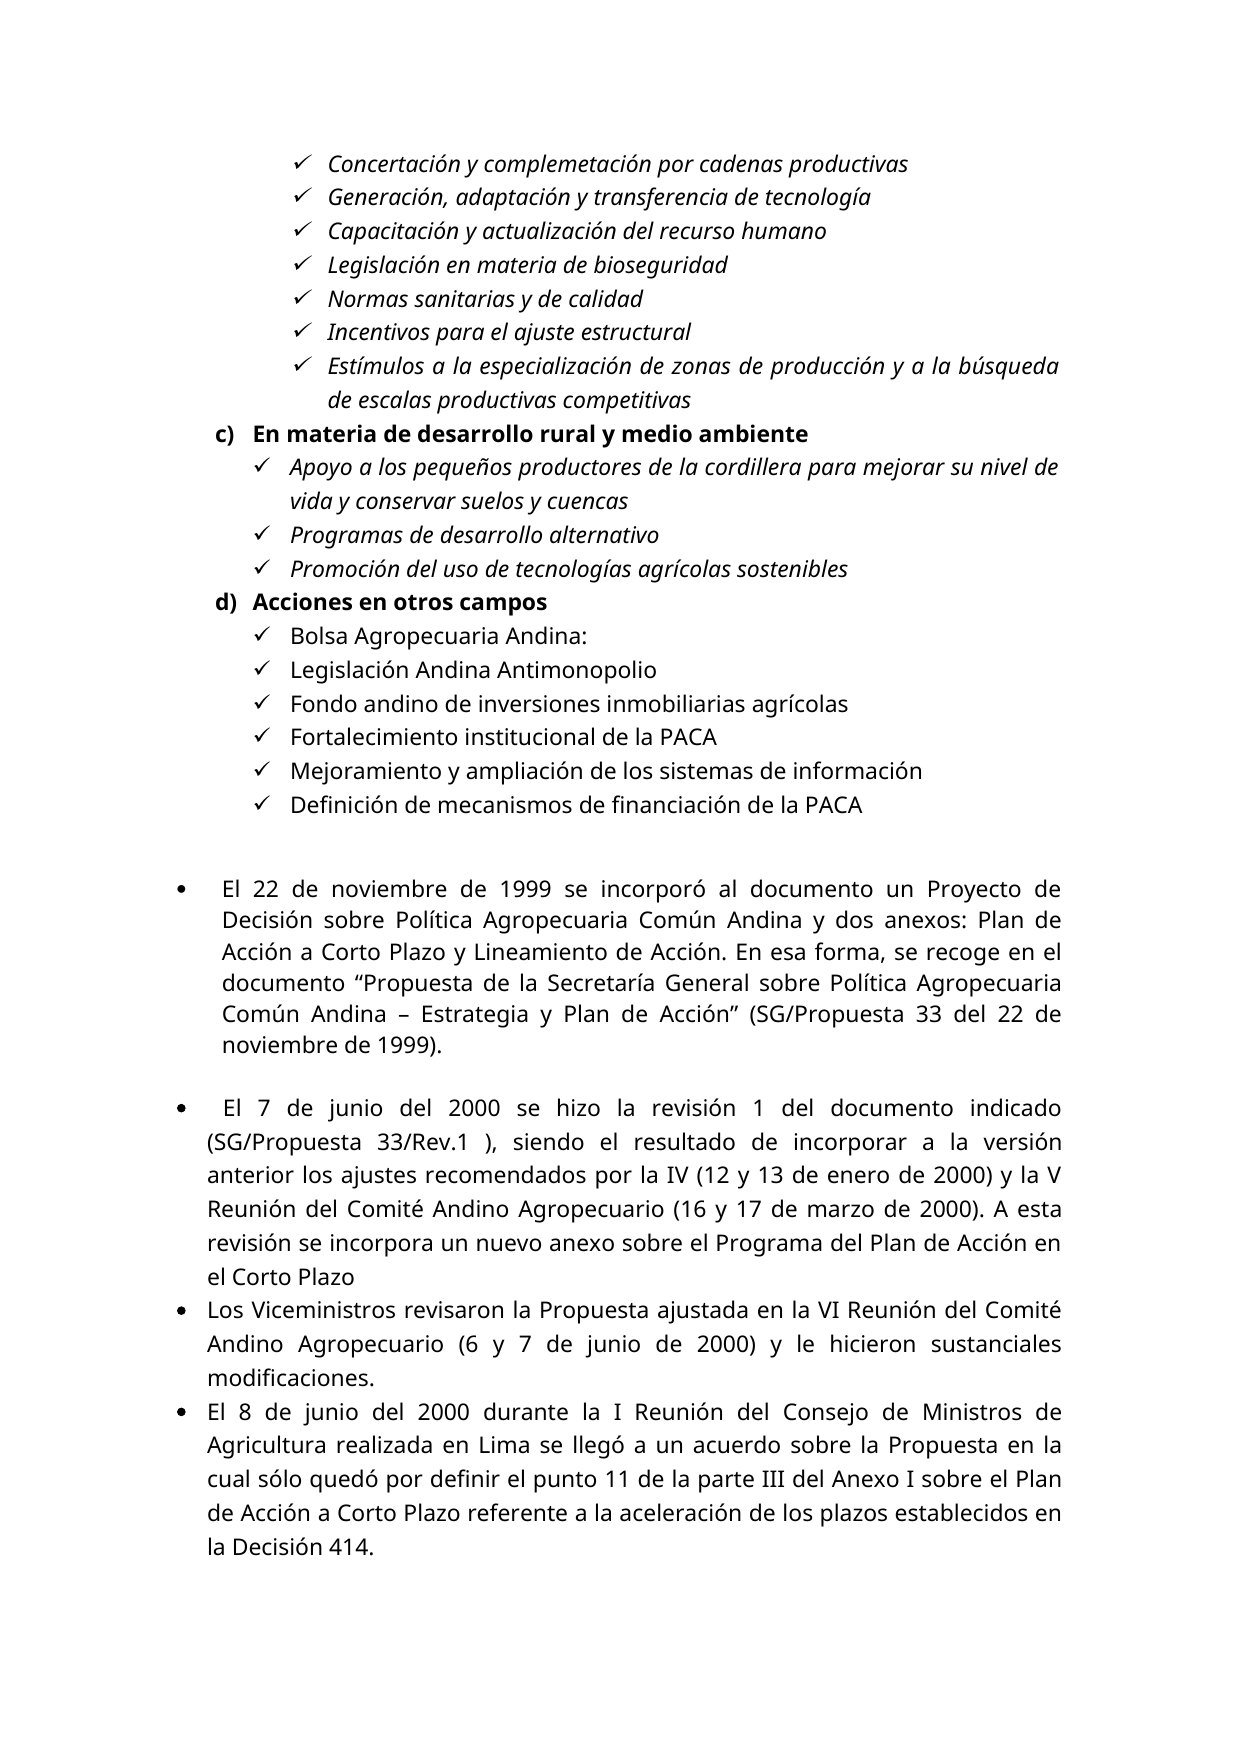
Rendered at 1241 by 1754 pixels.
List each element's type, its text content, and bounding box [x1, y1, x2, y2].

list Definición de mecanismos de financiación de la PACA [252, 789, 1063, 820]
list Mejoramiento y ampliación de los sistemas de información [252, 755, 1063, 786]
list Acciones en otros campos [215, 586, 1063, 618]
list El 22 de noviembre de 1999 se incorporó al documento un Proyecto de Decisión sobre Política Agropecuaria Común Andina y dos anexos: Plan de Acción a Corto Plazo y Lineamiento de Acción. En esa forma, se recoge en el documento “Propuesta de la Secretaría General sobre Política Agropecuaria Común Andina – Estrategia y Plan de Acción” (SG/Propuesta 33 del 22 de noviembre de 1999). [177, 873, 1063, 1061]
list El 8 de junio del 2000 durante la I Reunión del Consejo de Ministros de Agricultura realizada en Lima se llegó a un acuerdo sobre la Propuesta en la cual sólo quedó por definir el punto 11 de la parte III del Anexo I sobre el Plan de Acción a Corto Plazo referente a la aceleración de los plazos establecidos en la Decisión 414. [177, 1396, 1063, 1562]
list Concertación y complemetación por cadenas productivas [290, 148, 1063, 179]
list Fondo andino de inversiones inmobiliarias agrícolas [252, 688, 1063, 719]
list El 7 de junio del 2000 se hizo la revisión 1 del documento indicado (SG/Propuesta 33/Rev.1 ), siendo el resultado de incorporar a la versión anterior los ajustes recomendados por la IV (12 y 13 de enero de 2000) y la V Reunión del Comité Andino Agropecuario (16 y 17 de marzo de 2000). A esta revisión se incorpora un nuevo anexo sobre el Programa del Plan de Acción en el Corto Plazo [177, 1092, 1063, 1292]
list Bolsa Agropecuaria Andina: [252, 620, 1063, 651]
list Los Viceministros revisaron la Propuesta ajustada en la VI Reunión del Comité Andino Agropecuario (6 y 7 de junio de 2000) y le hicieron sustanciales modificaciones. [177, 1294, 1063, 1393]
list Legislación Andina Antimonopolio [252, 654, 1063, 685]
list Normas sanitarias y de calidad [290, 283, 1063, 314]
list En materia de desarrollo rural y medio ambiente [215, 418, 1063, 449]
list Programas de desarrollo alternativo [252, 519, 1063, 550]
list Apoyo a los pequeños productores de la cordillera para mejorar su nivel de vida y conservar suelos y cuencas [252, 451, 1063, 516]
list Legislación en materia de bioseguridad [290, 249, 1063, 280]
list Estímulos a la especialización de zonas de producción y a la búsqueda de escalas productivas competitivas [290, 350, 1063, 415]
list Fortalecimiento institucional de la PACA [252, 721, 1063, 753]
list Capacitación y actualización del recurso humano [290, 215, 1063, 246]
list Incentivos para el ajuste estructural [290, 316, 1063, 348]
list Generación, adaptación y transferencia de tecnología [290, 181, 1063, 213]
list Promoción del uso de tecnologías agrícolas sostenibles [252, 553, 1063, 584]
